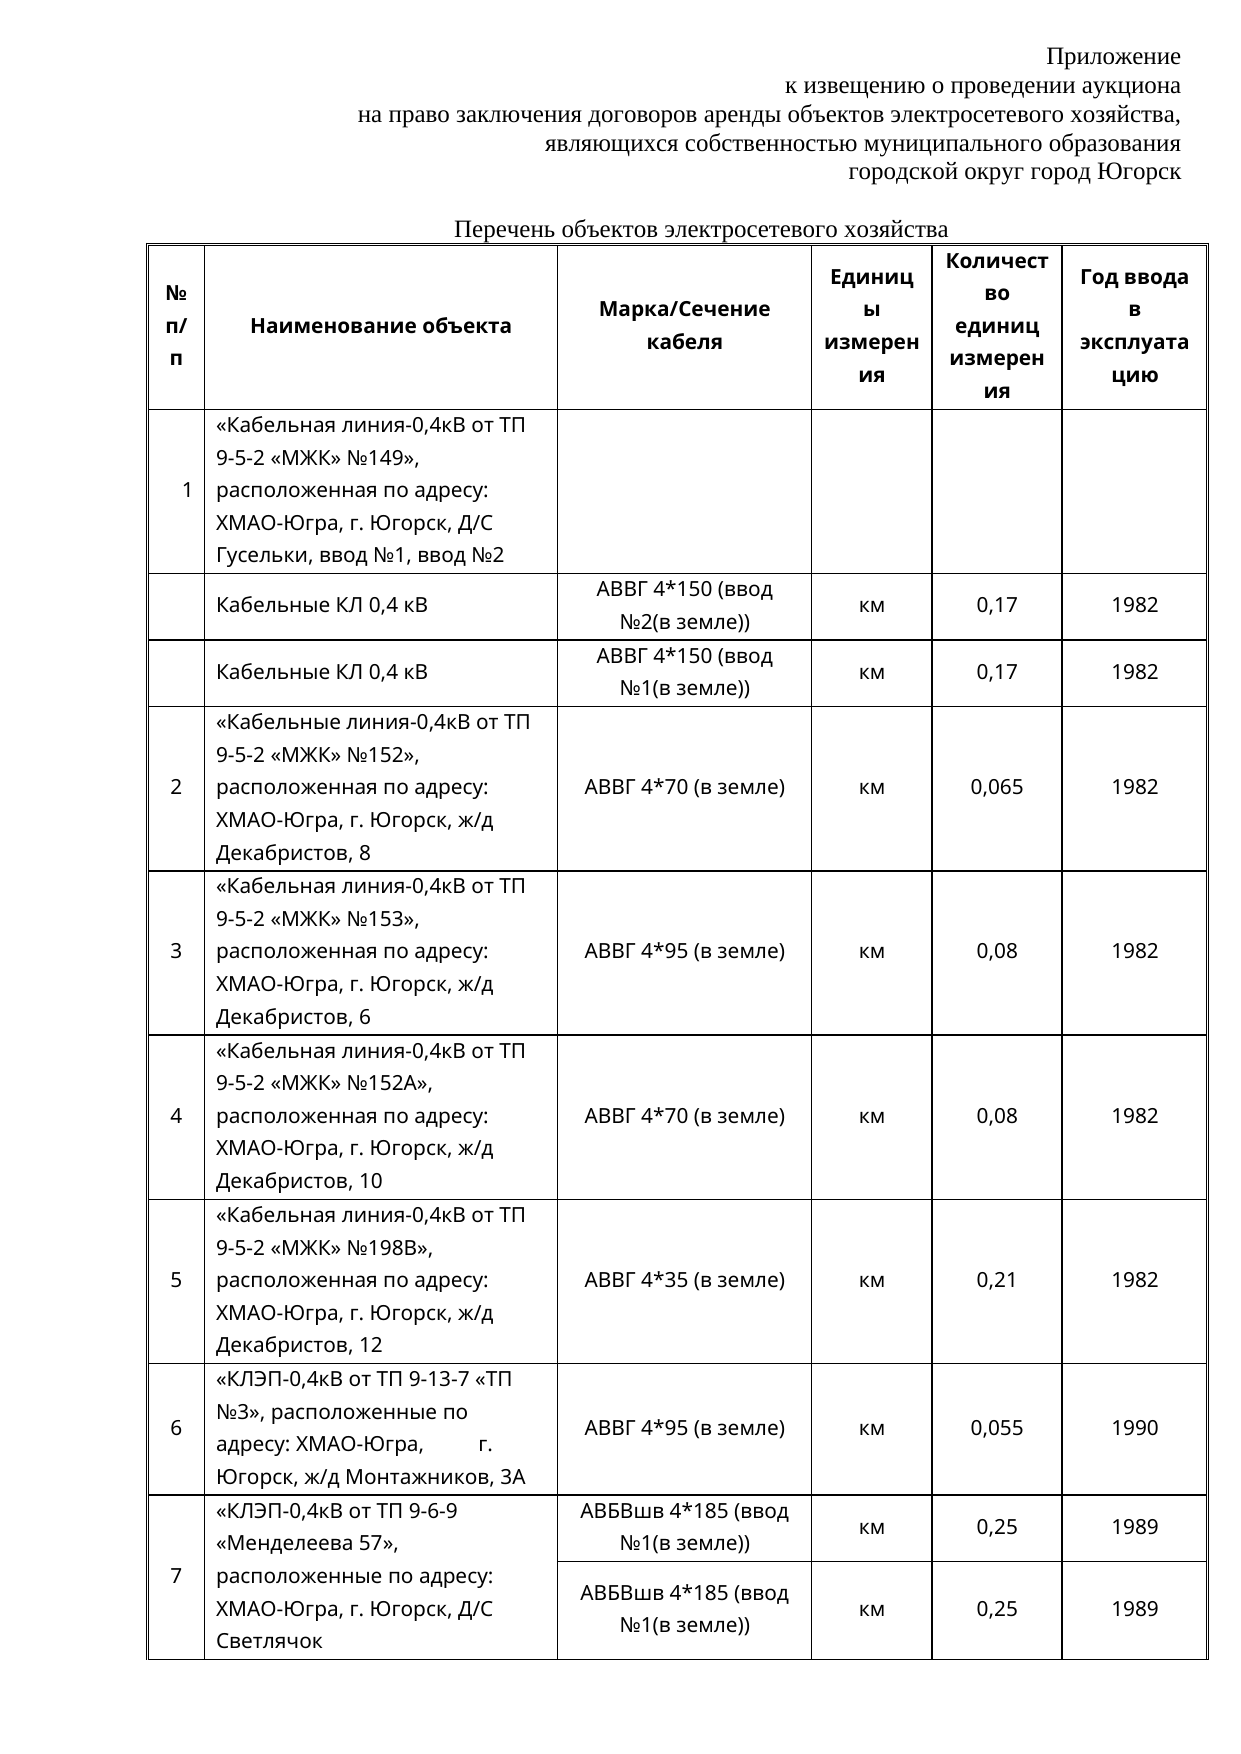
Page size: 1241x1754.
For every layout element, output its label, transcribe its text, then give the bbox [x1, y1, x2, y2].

table_cell [149, 574, 204, 639]
table_cell АВВГ 4*150 (ввод №1(в земле)) [558, 641, 811, 706]
table_cell 7 [149, 1496, 204, 1659]
text являющихся собственностью муниципального образования [148, 128, 1181, 156]
table_header № п/п [149, 246, 204, 408]
table_cell «Кабельная линия-0,4кВ от ТП 9-5-2 «МЖК» №198В», расположенная по адресу: ХМАО-Югра, г. Югорск, ж/д Декабристов, 12 [205, 1200, 557, 1363]
table_cell 1989 [1063, 1496, 1206, 1561]
table_cell [149, 641, 204, 706]
table_cell АВВГ 4*95 (в земле) [558, 872, 811, 1034]
text на право заключения договоров аренды объектов электросетевого хозяйства, [148, 99, 1181, 128]
table_cell «Кабельная линия-0,4кВ от ТП 9-5-2 «МЖК» №153», расположенная по адресу: ХМАО-Югра, г. Югорск, ж/д Декабристов, 6 [205, 872, 557, 1034]
table_cell АВВГ 4*70 (в земле) [558, 707, 811, 870]
table_cell 1982 [1063, 1036, 1206, 1198]
table_cell км [812, 872, 931, 1034]
table_cell [558, 410, 811, 573]
table_cell «КЛЭП-0,4кВ от ТП 9-13-7 «ТП №3», расположенные по адресу: ХМАО-Югра, г. Югорск, ж/д Монтажников, 3А [205, 1364, 557, 1494]
table_cell 1982 [1063, 1200, 1206, 1363]
table_cell км [812, 641, 931, 706]
table_cell 1982 [1063, 574, 1206, 639]
table_cell АВВГ 4*95 (в земле) [558, 1364, 811, 1494]
table_cell «Кабельные линия-0,4кВ от ТП 9-5-2 «МЖК» №152», расположенная по адресу: ХМАО-Югра, г. Югорск, ж/д Декабристов, 8 [205, 707, 557, 870]
table_cell км [812, 1200, 931, 1363]
table_header Количество единиц измерения [933, 246, 1061, 408]
table_cell 1982 [1063, 641, 1206, 706]
table_cell км [812, 1496, 931, 1561]
table_cell [1063, 410, 1206, 573]
table_header Единицы измерения [812, 246, 931, 408]
table_cell 1982 [1063, 707, 1206, 870]
table_cell «Кабельная линия-0,4кВ от ТП 9-5-2 «МЖК» №152А», расположенная по адресу: ХМАО-Югра, г. Югорск, ж/д Декабристов, 10 [205, 1036, 557, 1198]
table_header Марка/Сечение кабеля [558, 246, 811, 408]
table_cell км [812, 1364, 931, 1494]
table_cell 0,055 [933, 1364, 1061, 1494]
table_cell км [812, 707, 931, 870]
table_cell [812, 410, 931, 573]
table_cell 1990 [1063, 1364, 1206, 1494]
table_cell 0,21 [933, 1200, 1061, 1363]
table_cell 0,065 [933, 707, 1061, 870]
table_cell АВВГ 4*150 (ввод №2(в земле)) [558, 574, 811, 639]
text городской округ город Югорск [148, 156, 1181, 185]
table_cell км [812, 1562, 931, 1659]
table_cell 5 [149, 1200, 204, 1363]
table_cell 4 [149, 1036, 204, 1198]
table_cell 0,17 [933, 574, 1061, 639]
table_cell [933, 410, 1061, 573]
table_cell 0,25 [933, 1562, 1061, 1659]
table_cell АВБВшв 4*185 (ввод №1(в земле)) [558, 1562, 811, 1659]
table_cell 1989 [1063, 1562, 1206, 1659]
table_cell км [812, 1036, 931, 1198]
table_cell 6 [149, 1364, 204, 1494]
table_cell Кабельные КЛ 0,4 кВ [205, 641, 557, 706]
table_cell АВВГ 4*35 (в земле) [558, 1200, 811, 1363]
table_cell Кабельные КЛ 0,4 кВ [205, 574, 557, 639]
table_cell «КЛЭП-0,4кВ от ТП 9-6-9 «Менделеева 57», расположенные по адресу: ХМАО-Югра, г. Югорск, Д/С Светлячок [205, 1496, 557, 1659]
table_cell 1982 [1063, 872, 1206, 1034]
table_cell 0,08 [933, 872, 1061, 1034]
table_header Наименование объекта [205, 246, 557, 408]
table_cell 0,25 [933, 1496, 1061, 1561]
text Перечень объектов электросетевого хозяйства [148, 214, 1181, 243]
table_cell 0,08 [933, 1036, 1061, 1198]
table_cell 3 [149, 872, 204, 1034]
table_cell АВВГ 4*70 (в земле) [558, 1036, 811, 1198]
table_cell «Кабельная линия-0,4кВ от ТП 9-5-2 «МЖК» №149», расположенная по адресу: ХМАО-Югра, г. Югорск, Д/С Гусельки, ввод №1, ввод №2 [205, 410, 557, 573]
table_header Год ввода в эксплуатацию [1063, 246, 1206, 408]
text Приложение [148, 41, 1181, 70]
table_cell 1 [149, 410, 204, 573]
text к извещению о проведении аукциона [148, 70, 1181, 99]
table_cell АВБВшв 4*185 (ввод №1(в земле)) [558, 1496, 811, 1561]
table_cell 2 [149, 707, 204, 870]
table_cell км [812, 574, 931, 639]
table_cell 0,17 [933, 641, 1061, 706]
